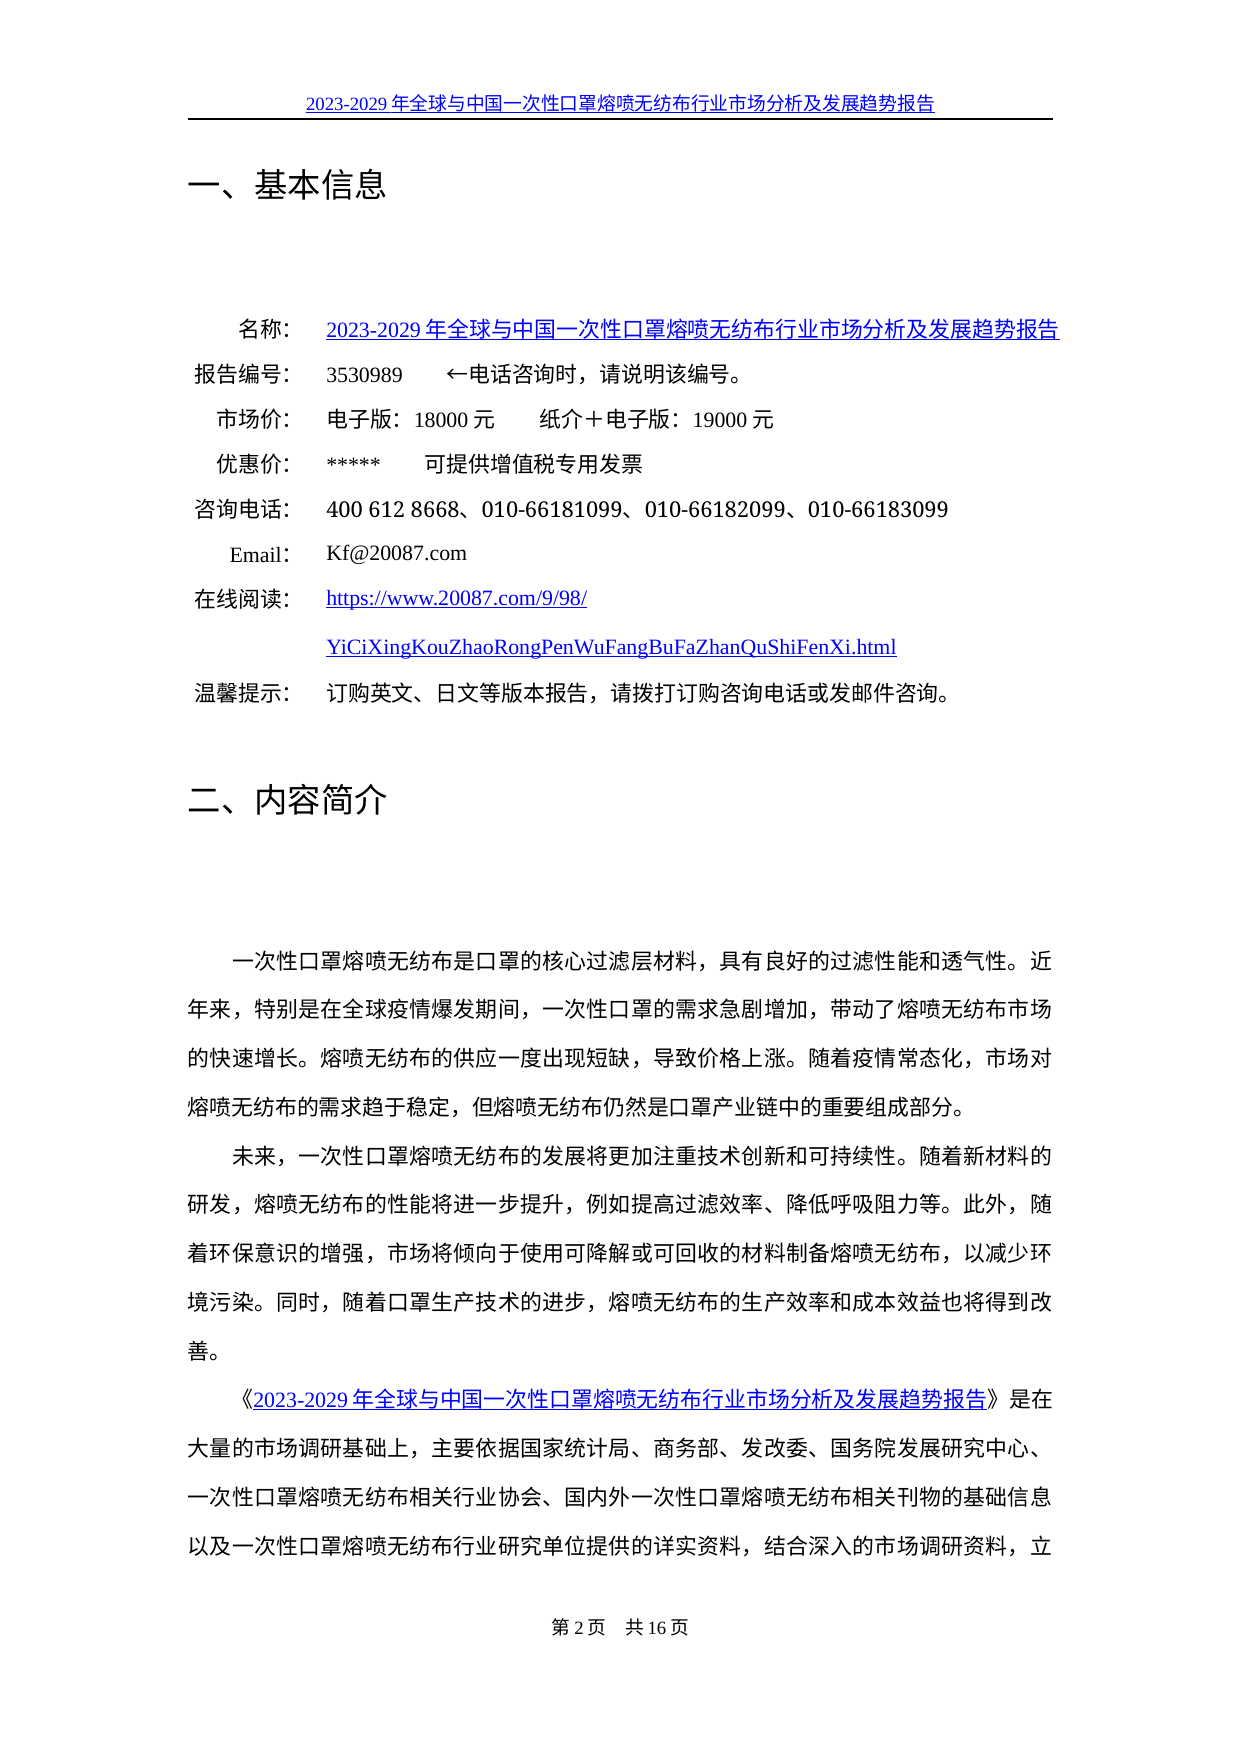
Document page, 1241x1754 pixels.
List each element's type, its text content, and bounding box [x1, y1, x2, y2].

table_cell 在线阅读： [167, 582, 315, 675]
table_cell Kf@20087.com [315, 537, 1073, 582]
table_cell Email： [167, 537, 315, 582]
table_cell 温馨提示： [167, 675, 315, 720]
table_cell 3530989 ←电话咨询时，请说明该编号。 [315, 357, 1073, 402]
title 一、基本信息 [187, 150, 1053, 215]
table_header 名称： [167, 312, 315, 357]
table_cell ***** 可提供增值税专用发票 [315, 447, 1073, 492]
table_cell 400 612 8668、010-66181099、010-66182099、010-66183099 [315, 492, 1073, 537]
title 二、内容简介 [187, 766, 1053, 831]
table_cell [315, 582, 1073, 675]
table_cell 订购英文、日文等版本报告，请拨打订购咨询电话或发邮件咨询。 [315, 675, 1073, 720]
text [187, 943, 1053, 1561]
table_cell 优惠价： [167, 447, 315, 492]
table_cell 电子版：18000 元 纸介＋电子版：19000 元 [315, 402, 1073, 447]
table_cell 市场价： [167, 402, 315, 447]
table_header 2023-2029年全球与中国一次性口罩熔喷无纺布行业市场分析及发展趋势报告 [315, 312, 1073, 357]
table_cell 报告编号： [167, 357, 315, 402]
table_cell 咨询电话： [167, 492, 315, 537]
